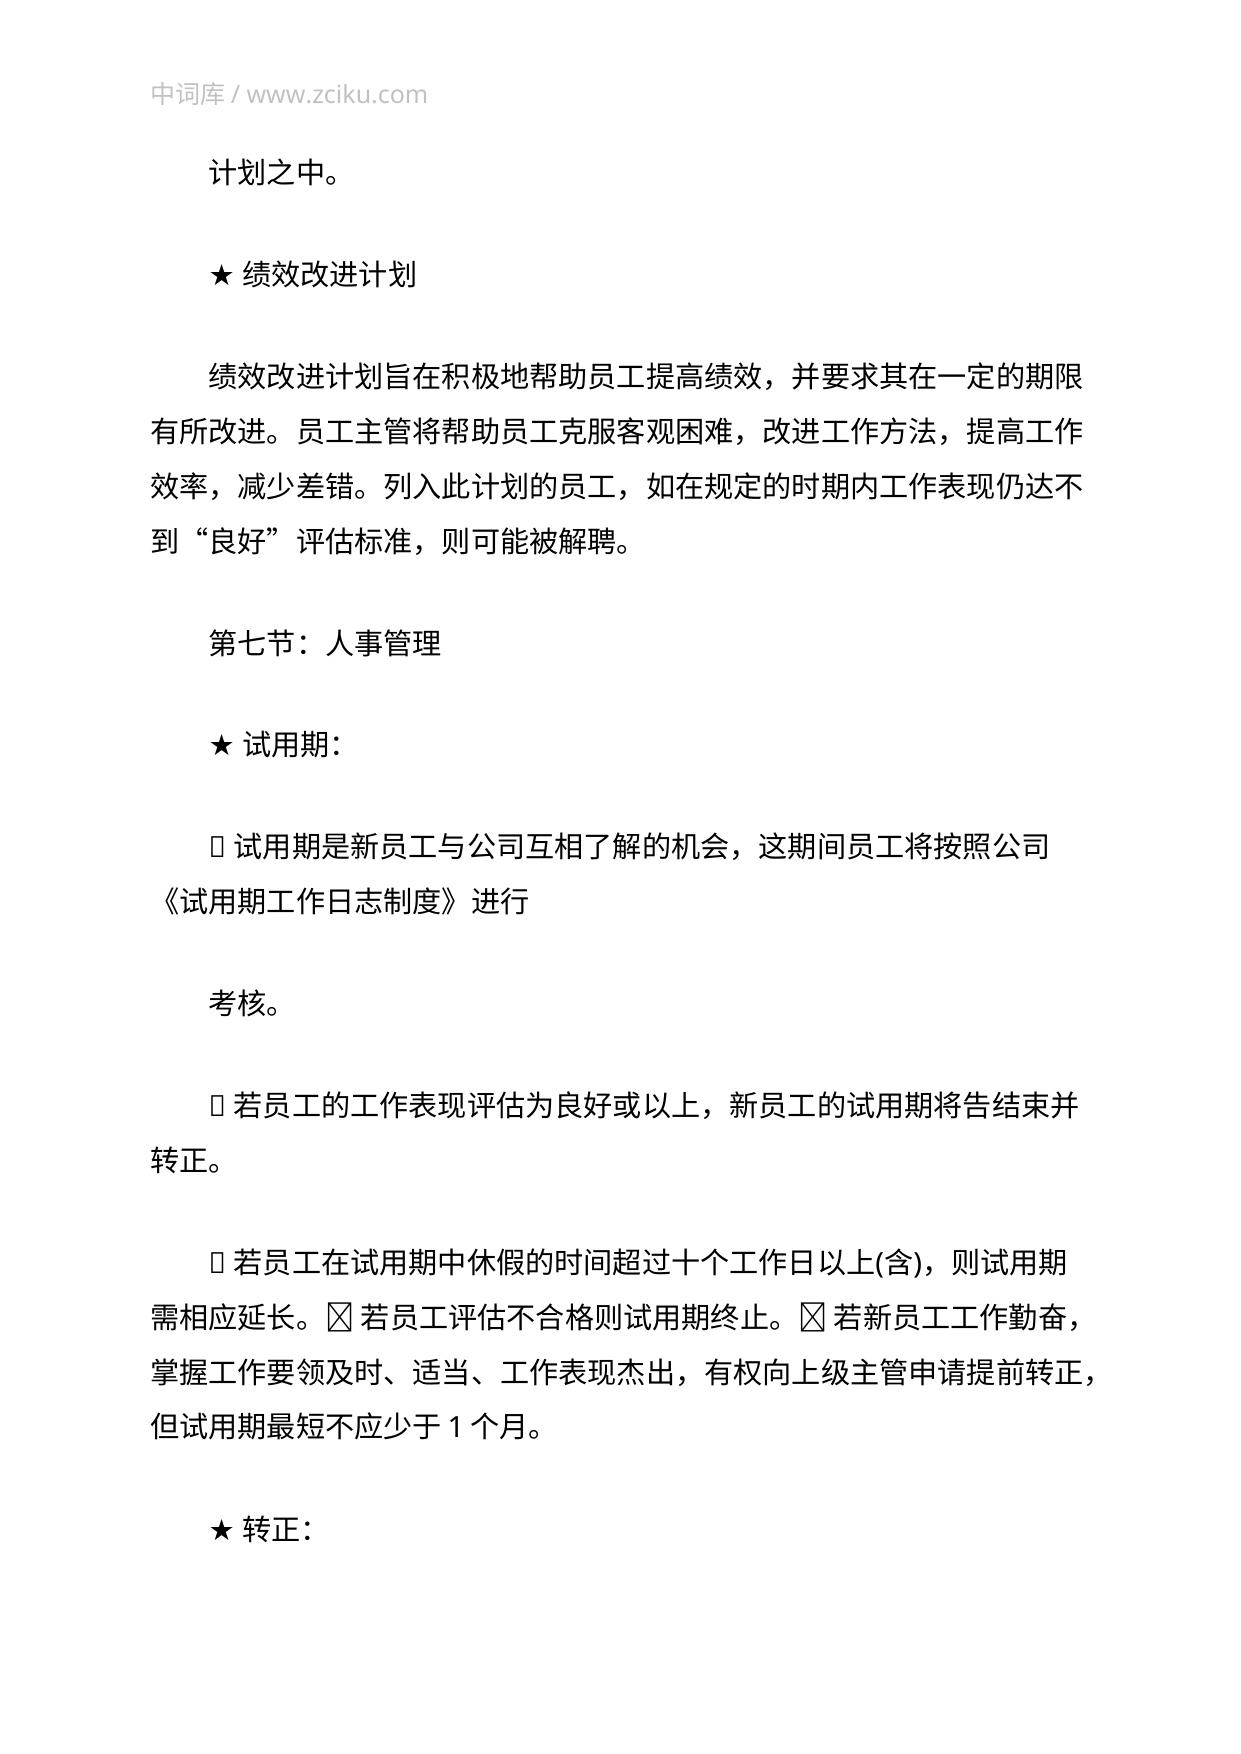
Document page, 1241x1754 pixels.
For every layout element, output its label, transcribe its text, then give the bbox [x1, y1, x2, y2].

text 绩效改进计划旨在积极地帮助员工提高绩效，并要求其在一定的期限有所改进。员工主管将帮助员工克服客观困难，改进工作方法，提高工作效率，减少差错。列入此计划的员工，如在规定的时期内工作表现仍达不到“良好”评估标准，则可能被解聘。 [150, 354, 1090, 561]
text 计划之中。 [150, 150, 1090, 192]
text 第七节：人事管理 [150, 620, 1090, 662]
text ★ 绩效改进计划 [150, 252, 1090, 294]
text ★ 转正： [150, 1506, 1090, 1548]
text 考核。 [150, 981, 1090, 1023]
text  若员工在试用期中休假的时间超过十个工作日以上(含)，则试用期需相应延长。 若员工评估不合格则试用期终止。 若新员工工作勤奋，掌握工作要领及时、适当、工作表现杰出，有权向上级主管申请提前转正，但试用期最短不应少于1个月。 [150, 1239, 1090, 1446]
text ★ 试用期： [150, 722, 1090, 764]
text  试用期是新员工与公司互相了解的机会，这期间员工将按照公司《试用期工作日志制度》进行 [150, 824, 1090, 921]
text  若员工的工作表现评估为良好或以上，新员工的试用期将告结束并转正。 [150, 1082, 1090, 1180]
